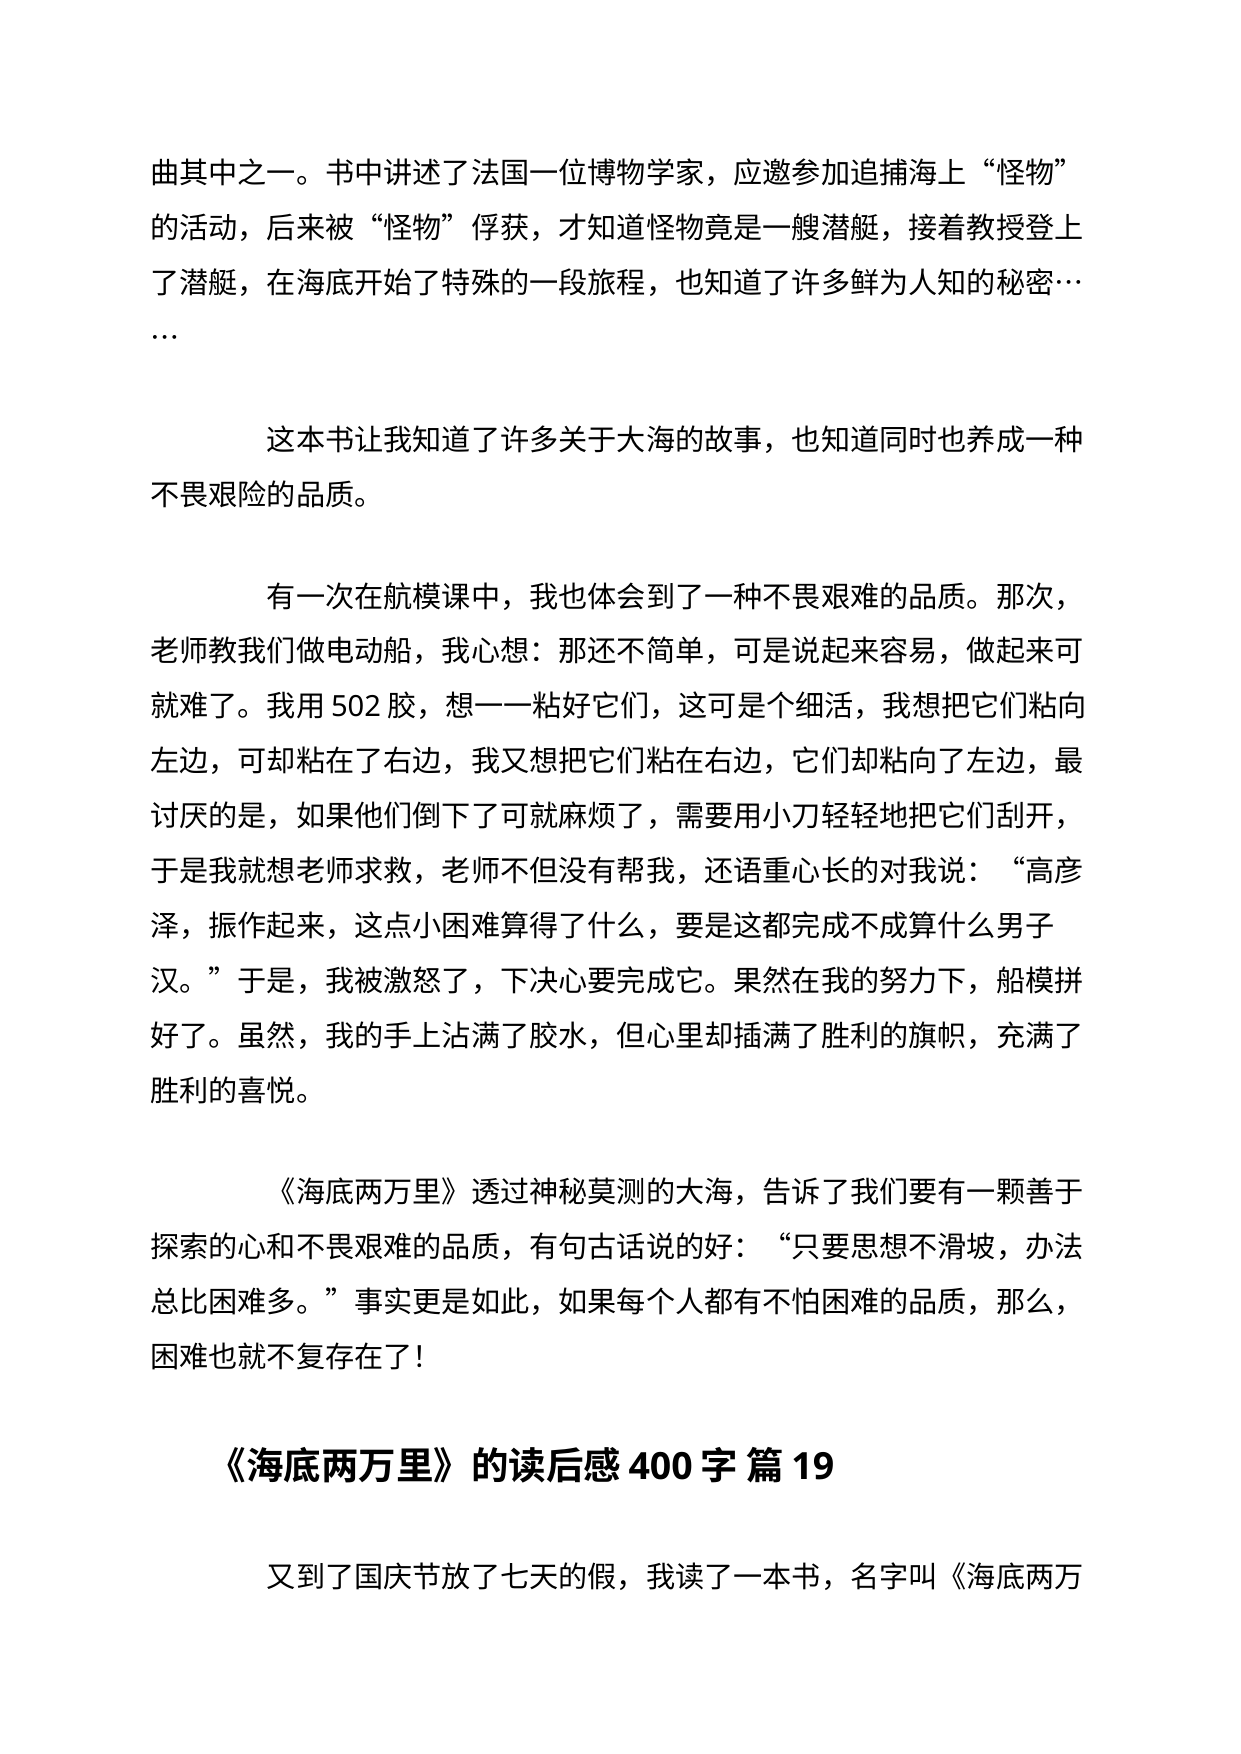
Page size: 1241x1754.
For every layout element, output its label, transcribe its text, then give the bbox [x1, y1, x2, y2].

text 有一次在航模课中，我也体会到了一种不畏艰难的品质。那次，老师教我们做电动船，我心想：那还不简单，可是说起来容易，做起来可就难了。我用502胶，想一一粘好它们，这可是个细活，我想把它们粘向左边，可却粘在了右边，我又想把它们粘在右边，它们却粘向了左边，最讨厌的是，如果他们倒下了可就麻烦了，需要用小刀轻轻地把它们刮开，于是我就想老师求救，老师不但没有帮我，还语重心长的对我说：“高彦泽，振作起来，这点小困难算得了什么，要是这都完成不成算什么男子汉。”于是，我被激怒了，下决心要完成它。果然在我的努力下，船模拼好了。虽然，我的手上沾满了胶水，但心里却插满了胜利的旗帜，充满了胜利的喜悦。 [150, 573, 1090, 1109]
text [150, 150, 1090, 357]
text 这本书让我知道了许多关于大海的故事，也知道同时也养成一种不畏艰险的品质。 [150, 416, 1090, 514]
text 《海底两万里》的读后感400字 篇19 [150, 1436, 1090, 1490]
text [150, 1553, 1090, 1595]
text 《海底两万里》透过神秘莫测的大海，告诉了我们要有一颗善于探索的心和不畏艰难的品质，有句古话说的好：“只要思想不滑坡，办法总比困难多。”事实更是如此，如果每个人都有不怕困难的品质，那么，困难也就不复存在了！ [150, 1169, 1090, 1376]
